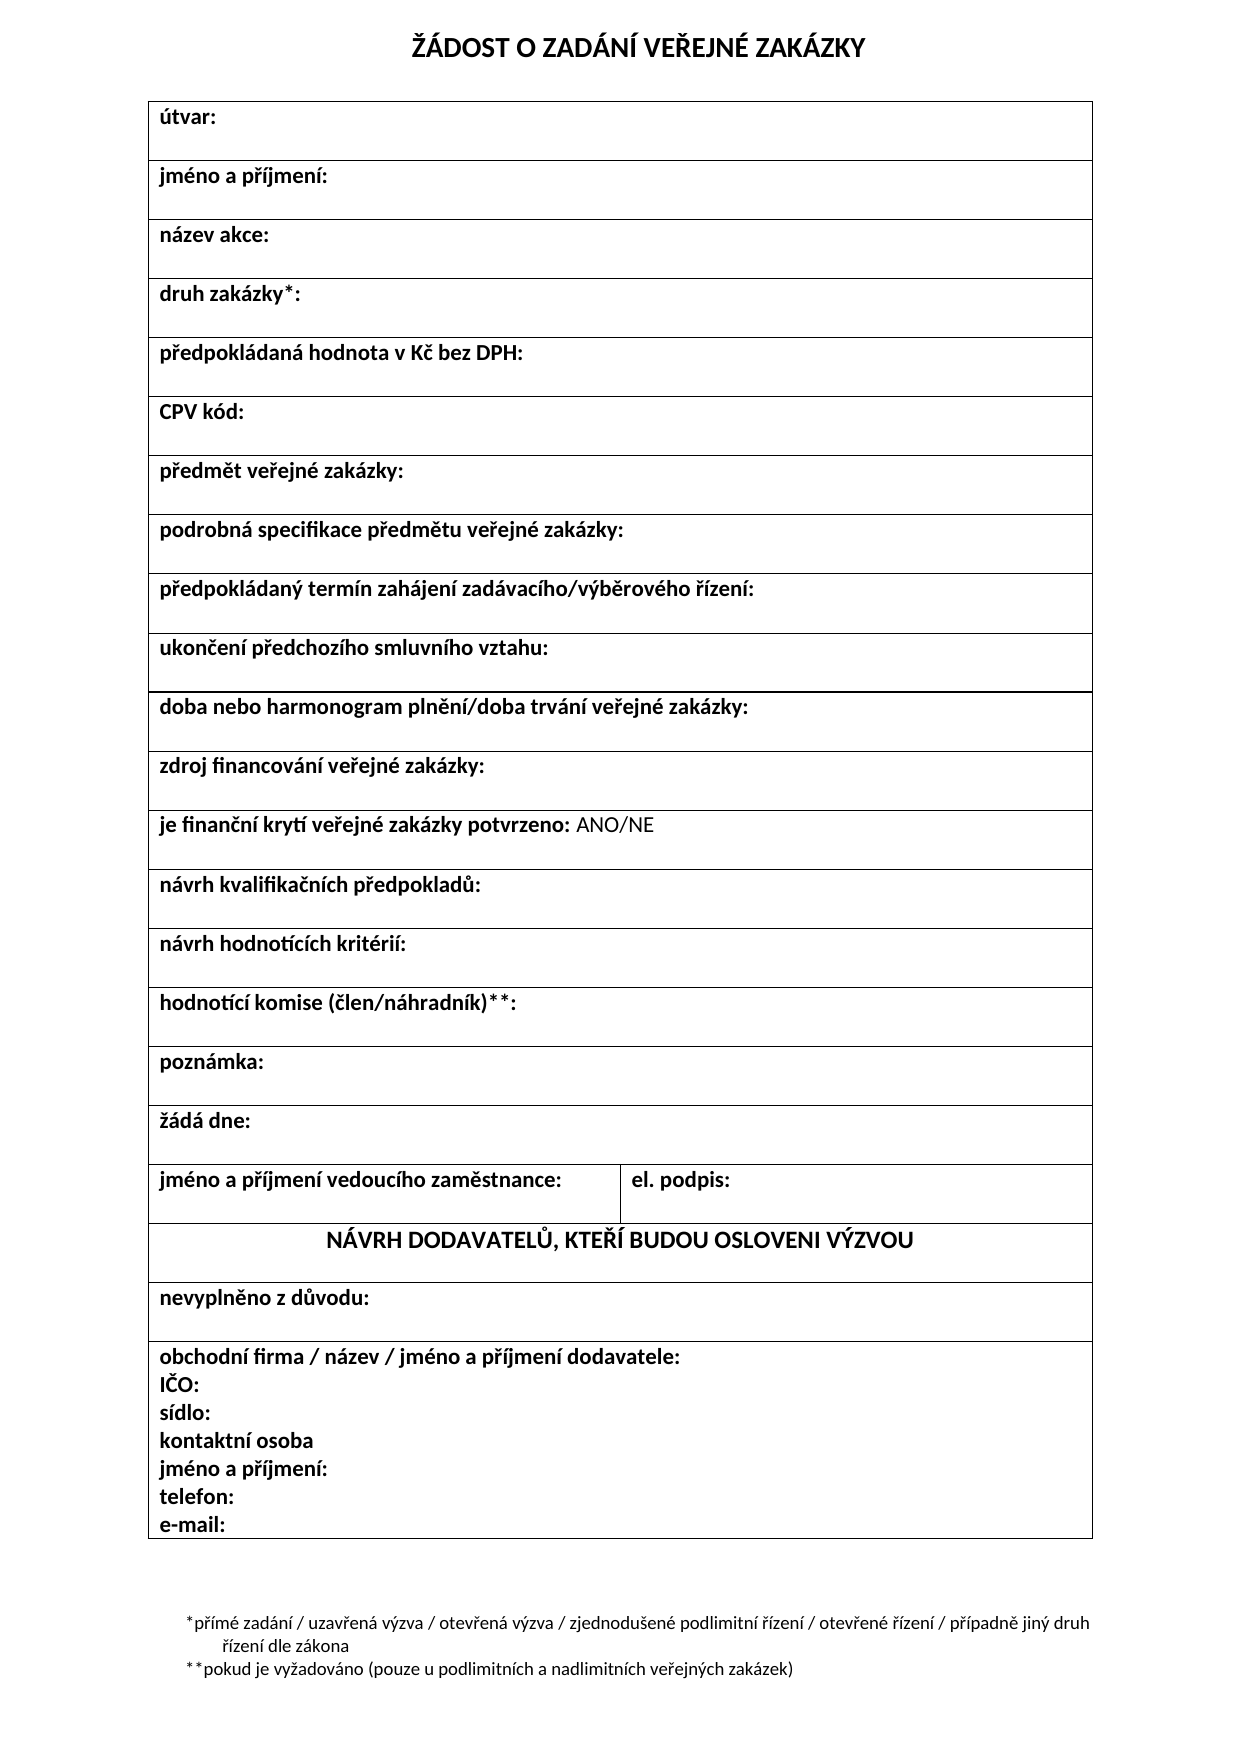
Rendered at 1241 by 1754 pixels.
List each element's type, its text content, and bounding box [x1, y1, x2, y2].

table_cell je finanční krytí veřejné zakázky potvrzeno: ANO/NE [149, 811, 1092, 869]
table_cell návrh kvalifikačních předpokladů: [149, 870, 1092, 928]
table_cell nevyplněno z důvodu: [149, 1283, 1092, 1341]
table_cell jméno a příjmení: [149, 161, 1092, 219]
table_cell poznámka: [149, 1047, 1092, 1105]
table_header útvar: [149, 102, 1092, 160]
table_cell předpokládaná hodnota v Kč bez DPH: [149, 338, 1092, 396]
table_cell návrh hodnotících kritérií: [149, 929, 1092, 987]
table_cell obchodní firma / název / jméno a příjmení dodavatele: IČO: sídlo: kontaktní osoba jméno a příjmení: telefon: e-mail: [149, 1342, 1092, 1538]
table_cell hodnotící komise (člen/náhradník)**: [149, 988, 1092, 1046]
table_cell zdroj financování veřejné zakázky: [149, 752, 1092, 809]
text ŽÁDOST O ZADÁNÍ VEŘEJNÉ ZAKÁZKY [185, 29, 1093, 65]
table_cell CPV kód: [149, 397, 1092, 455]
table_cell doba nebo harmonogram plnění/doba trvání veřejné zakázky: [149, 693, 1092, 751]
table_cell název akce: [149, 220, 1092, 278]
table_cell předpokládaný termín zahájení zadávacího/výběrového řízení: [149, 574, 1092, 632]
table_cell druh zakázky*: [149, 279, 1092, 337]
table_cell předmět veřejné zakázky: [149, 456, 1092, 514]
table_cell el. podpis: [621, 1165, 1092, 1223]
table_cell žádá dne: [149, 1106, 1092, 1164]
table_cell podrobná specifikace předmětu veřejné zakázky: [149, 515, 1092, 573]
table_cell ukončení předchozího smluvního vztahu: [149, 634, 1092, 691]
table_cell NÁVRH DODAVATELŮ, KTEŘÍ BUDOU OSLOVENI VÝZVOU [149, 1224, 1092, 1282]
table_cell jméno a příjmení vedoucího zaměstnance: [149, 1165, 620, 1223]
